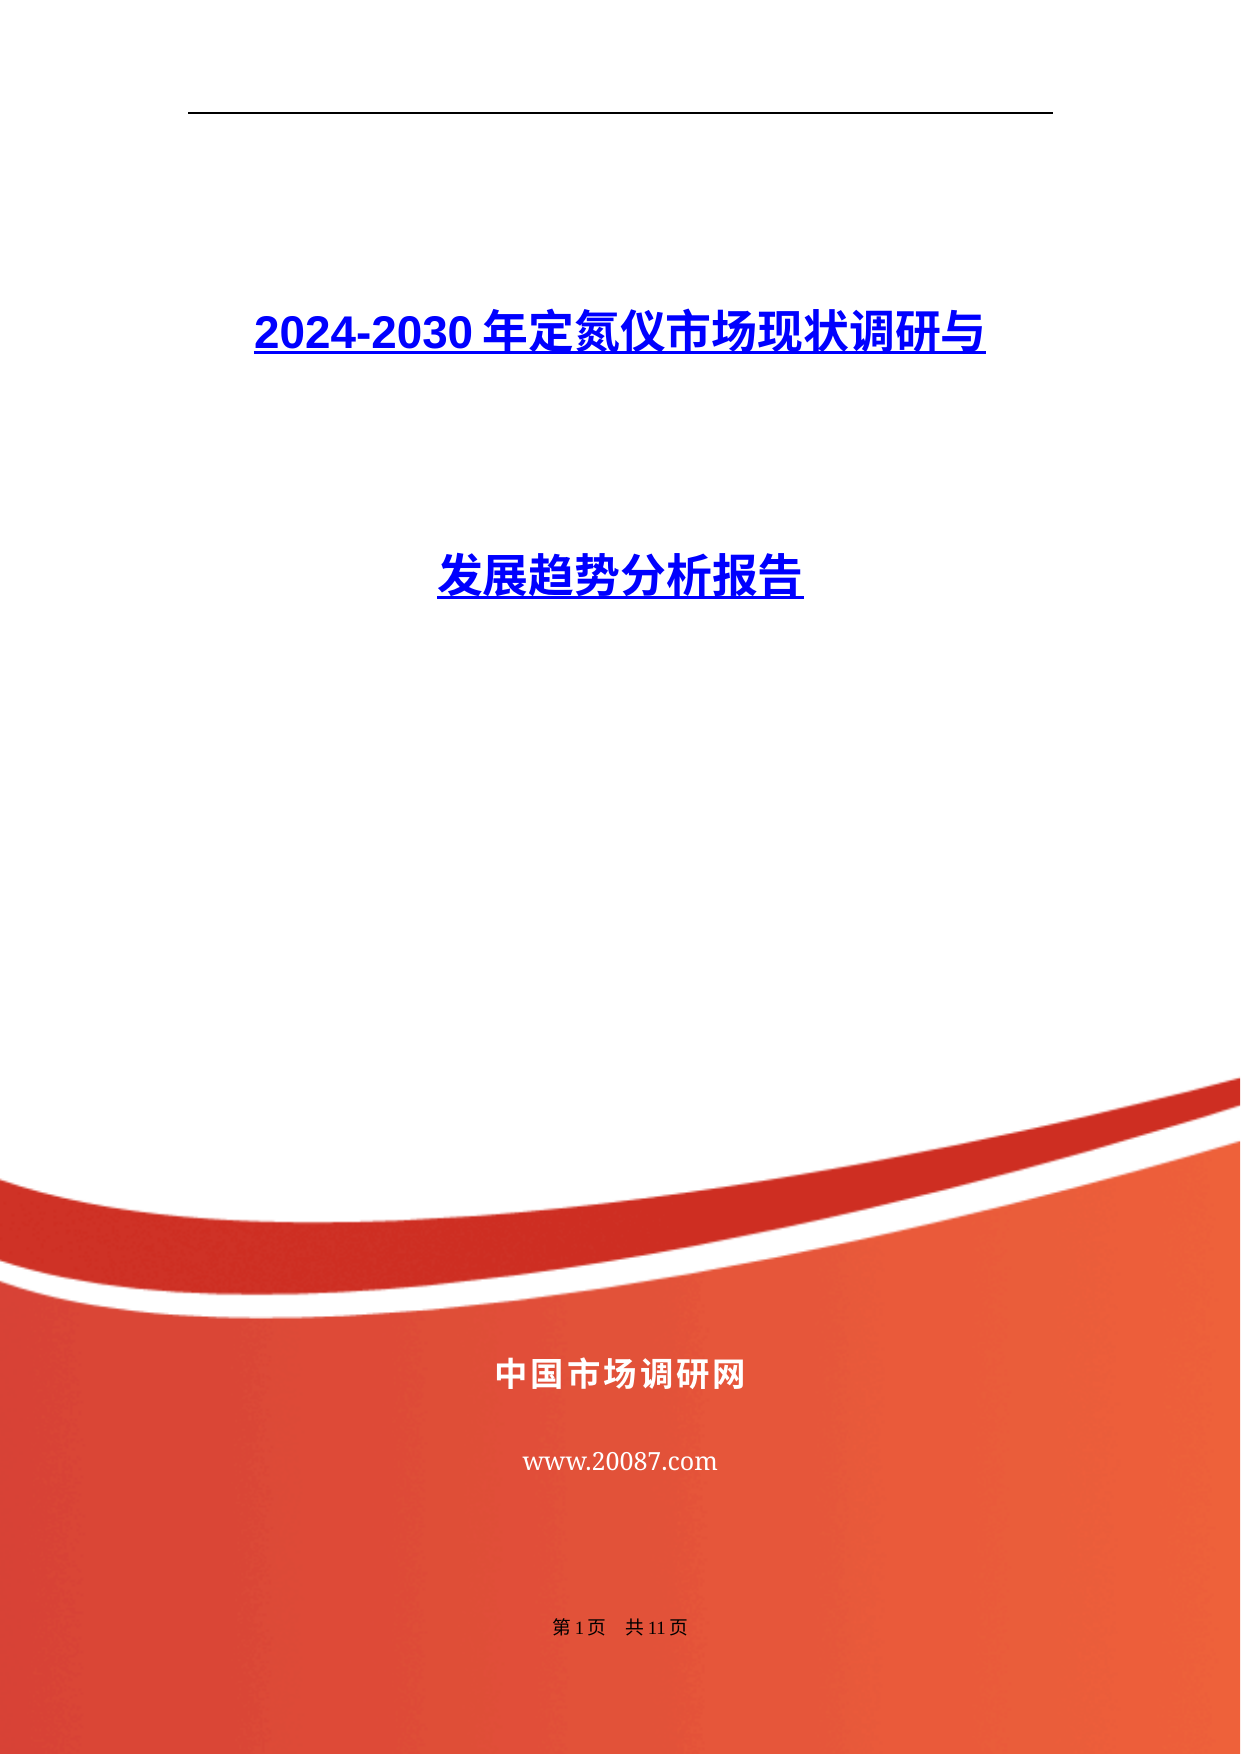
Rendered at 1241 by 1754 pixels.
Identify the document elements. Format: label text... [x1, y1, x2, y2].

text www.20087.com [187, 1428, 1053, 1493]
table_header 2024-2030年定氮仪市场现状调研与发展趋势分析报告 [188, 207, 1053, 773]
subtitle 中国市场调研网 [187, 1339, 1053, 1404]
picture [0, 1006, 1241, 1754]
